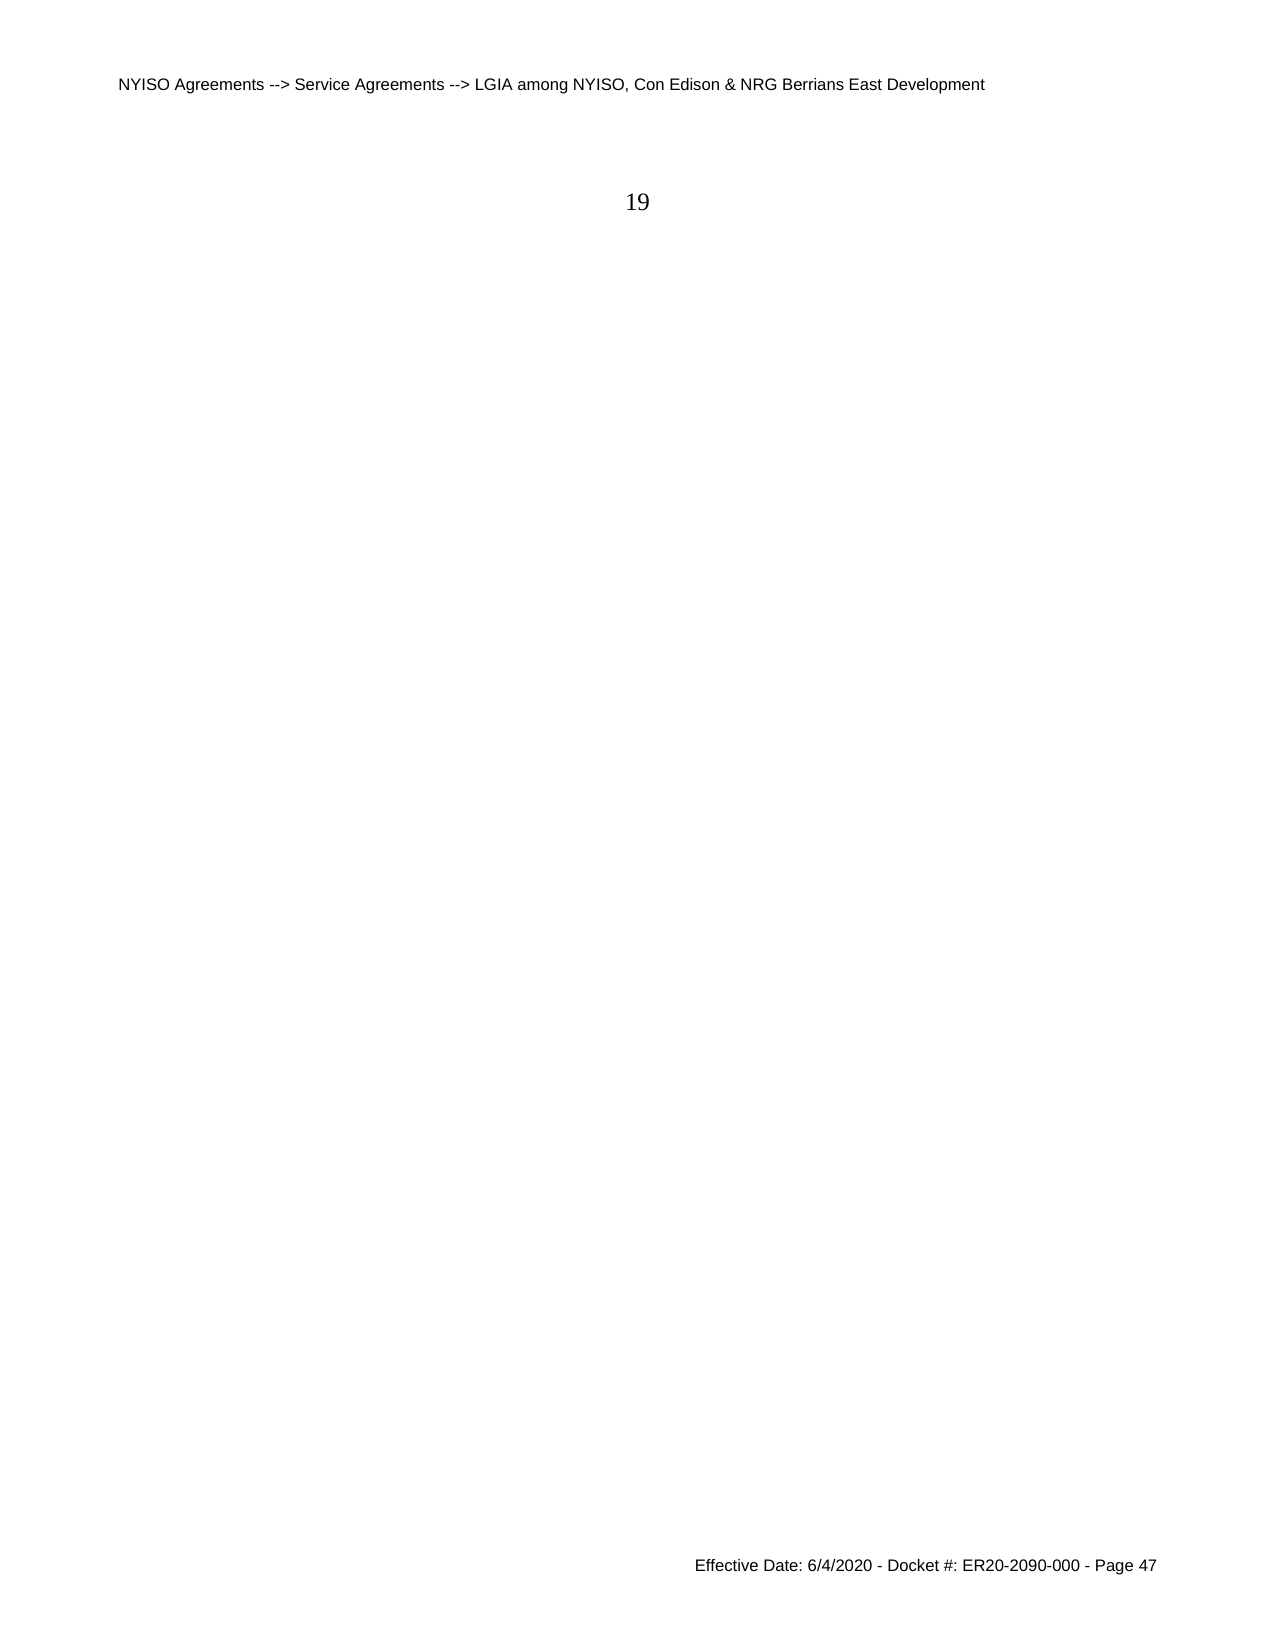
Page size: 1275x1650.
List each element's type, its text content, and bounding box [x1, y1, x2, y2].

text 19 [625, 187, 1275, 216]
